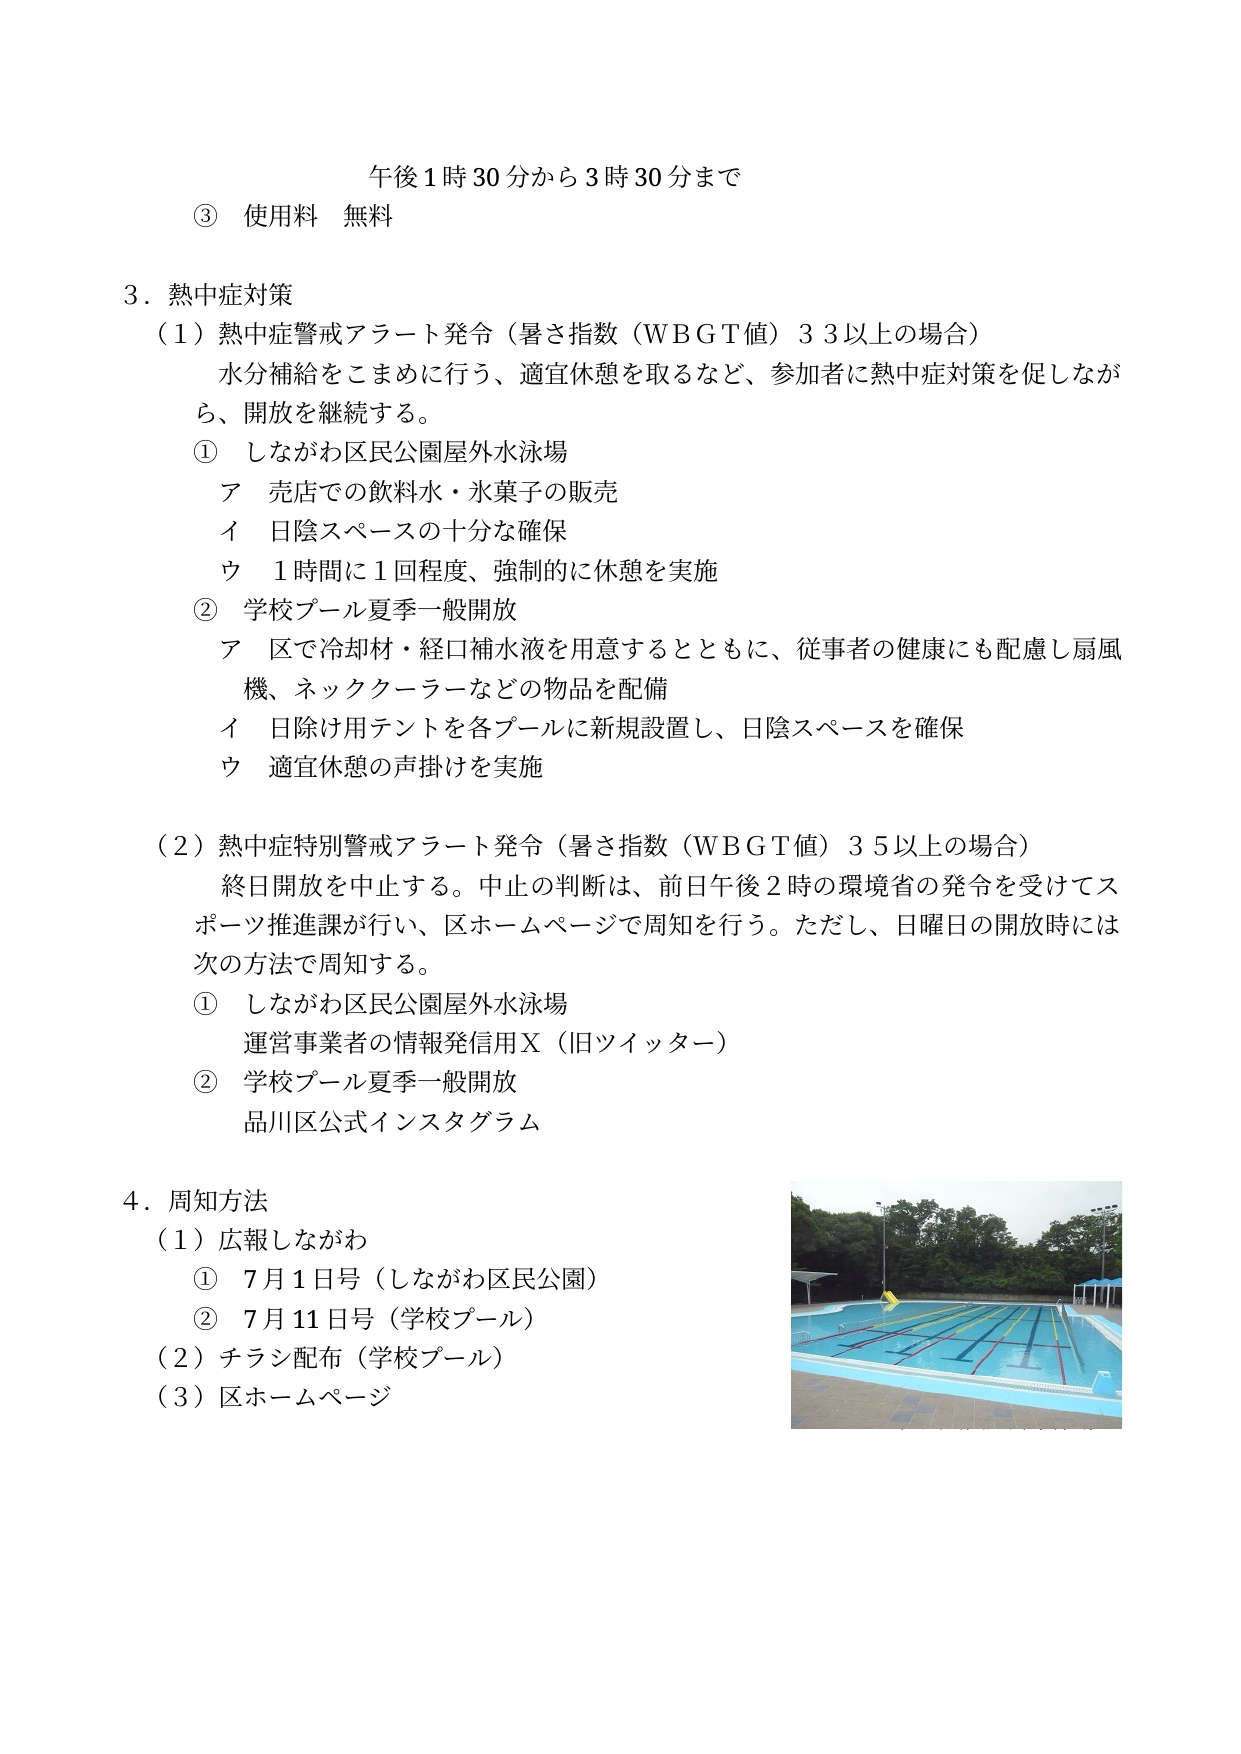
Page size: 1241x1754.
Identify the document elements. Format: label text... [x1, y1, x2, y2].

text 終日開放を中止する。中止の判断は、前日午後２時の環境省の発令を受けてスポーツ推進課が行い、区ホームページで周知を行う。ただし、日曜日の開放時には次の方法で周知する。 [118, 864, 1122, 983]
text ウ １時間に１回程度、強制的に休憩を実施 [118, 549, 1122, 589]
text 品川区公式インスタグラム [118, 1101, 1122, 1140]
text ① 7月1日号（しながわ区民公園） [118, 1258, 791, 1298]
text イ 日陰スペースの十分な確保 [118, 510, 1122, 549]
text ① しながわ区民公園屋外水泳場 [118, 983, 1122, 1022]
text ② 学校プール夏季一般開放 [118, 589, 1122, 628]
text ア 売店での飲料水・氷菓子の販売 [118, 471, 1122, 510]
text 運営事業者の情報発信用Ｘ（旧ツイッター） [118, 1022, 1122, 1061]
text （２）チラシ配布（学校プール） [118, 1337, 791, 1376]
text ② 学校プール夏季一般開放 [118, 1061, 1122, 1101]
text ３．熱中症対策 [118, 274, 1122, 313]
text 午後1時30分から3時30分まで [118, 156, 1122, 195]
text （３）区ホームページ [118, 1376, 791, 1416]
text （１）広報しながわ [118, 1219, 791, 1258]
text イ 日除け用テントを各プールに新規設置し、日陰スペースを確保 [118, 707, 1122, 746]
text （１）熱中症警戒アラート発令（暑さ指数（ＷＢＧＴ値）３３以上の場合） [118, 313, 1122, 353]
text ② 7月11日号（学校プール） [118, 1298, 791, 1337]
text ウ 適宜休憩の声掛けを実施 [118, 746, 1122, 786]
text ① しながわ区民公園屋外水泳場 [118, 431, 1122, 471]
text ４．周知方法 [118, 1179, 1122, 1219]
text 水分補給をこまめに行う、適宜休憩を取るなど、参加者に熱中症対策を促しながら、開放を継続する。 [118, 353, 1122, 431]
text ア 区で冷却材・経口補水液を用意するとともに、従事者の健康にも配慮し扇風機、ネッククーラーなどの物品を配備 [118, 628, 1122, 707]
text （２）熱中症特別警戒アラート発令（暑さ指数（ＷＢＧＴ値）３５以上の場合） [118, 825, 1122, 864]
text ③ 使用料 無料 [118, 195, 1122, 234]
picture [791, 1181, 1123, 1429]
